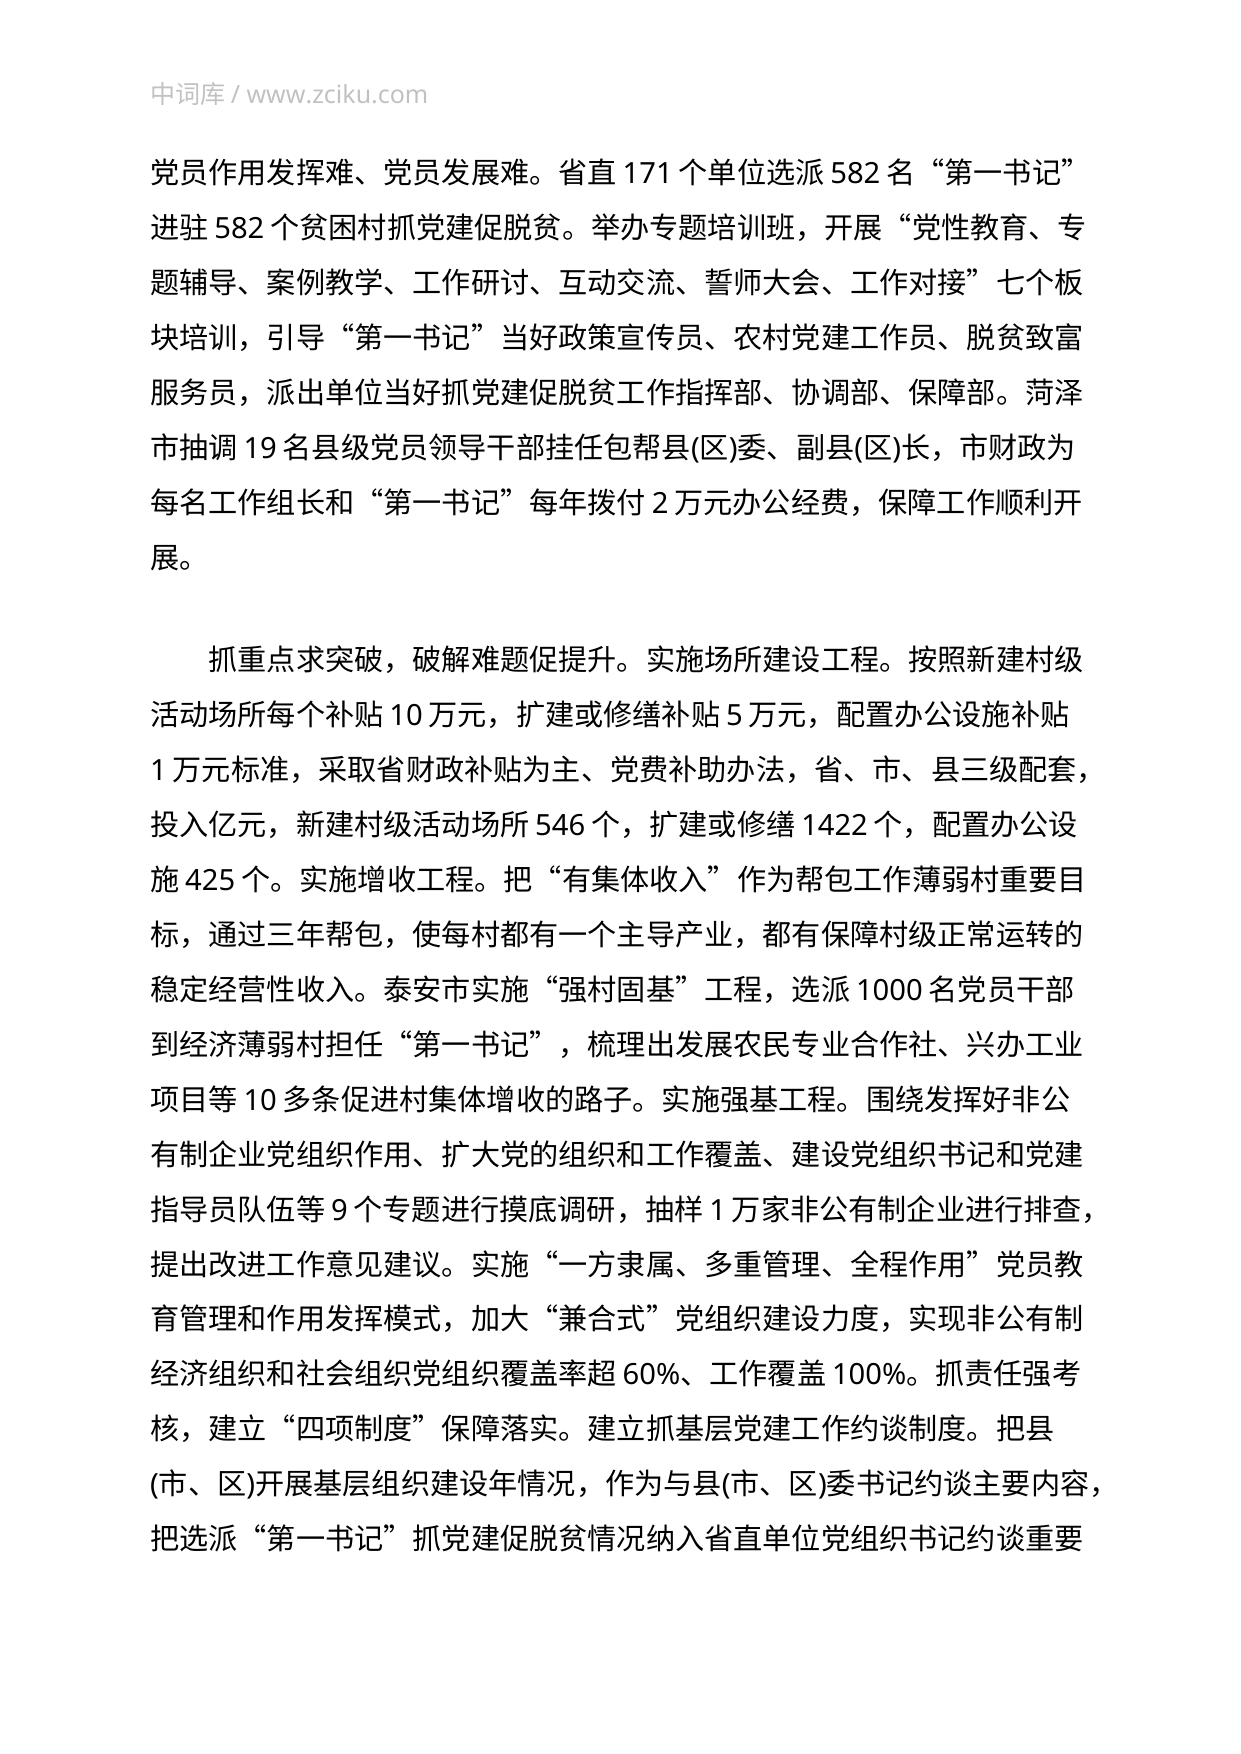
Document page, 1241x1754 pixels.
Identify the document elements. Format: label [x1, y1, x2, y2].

text [150, 636, 1090, 1558]
text [150, 150, 1090, 577]
